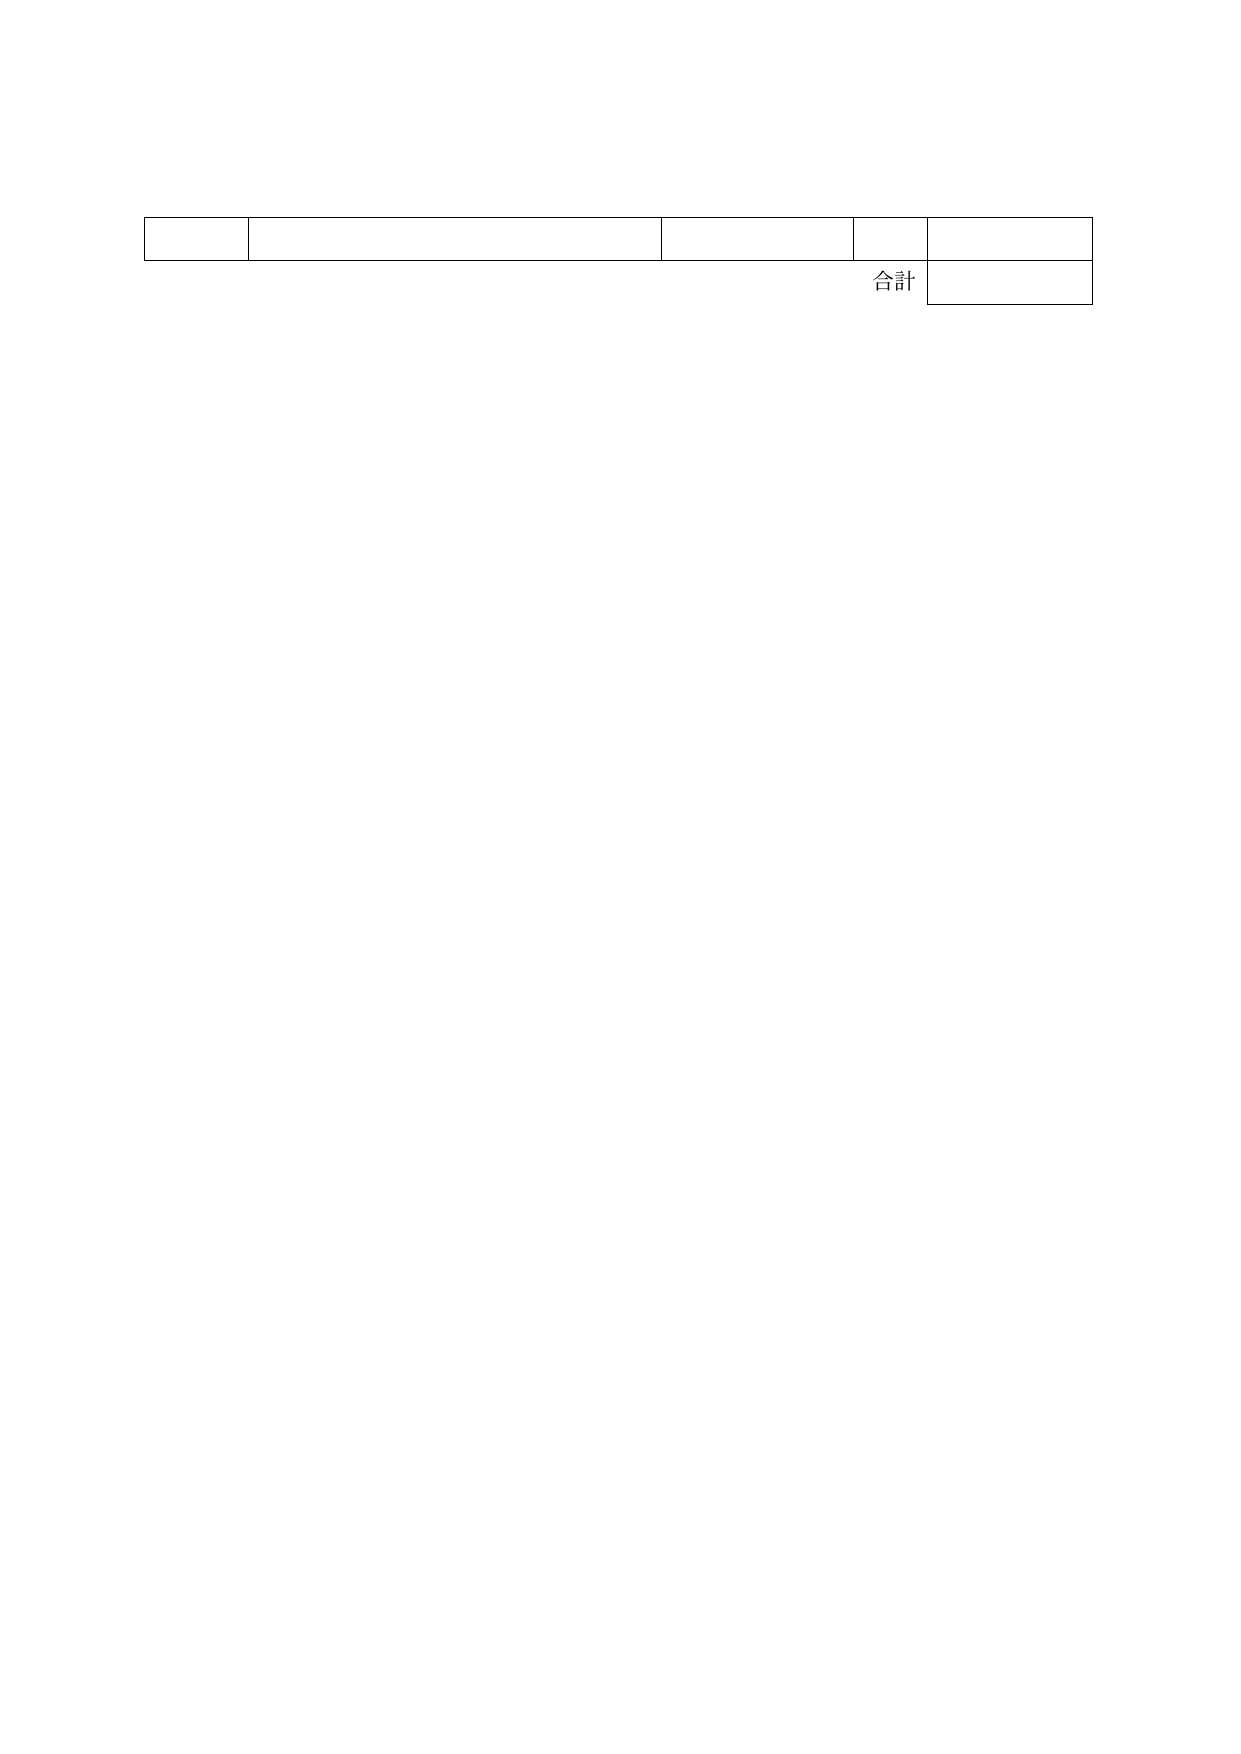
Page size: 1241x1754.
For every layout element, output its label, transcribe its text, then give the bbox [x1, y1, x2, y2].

table_cell [249, 218, 661, 260]
table_cell [928, 218, 1092, 260]
table_cell [928, 261, 1092, 304]
table_cell [854, 218, 927, 260]
table_cell [145, 218, 248, 260]
table_cell 合計 [145, 261, 927, 304]
table_cell [662, 218, 853, 260]
